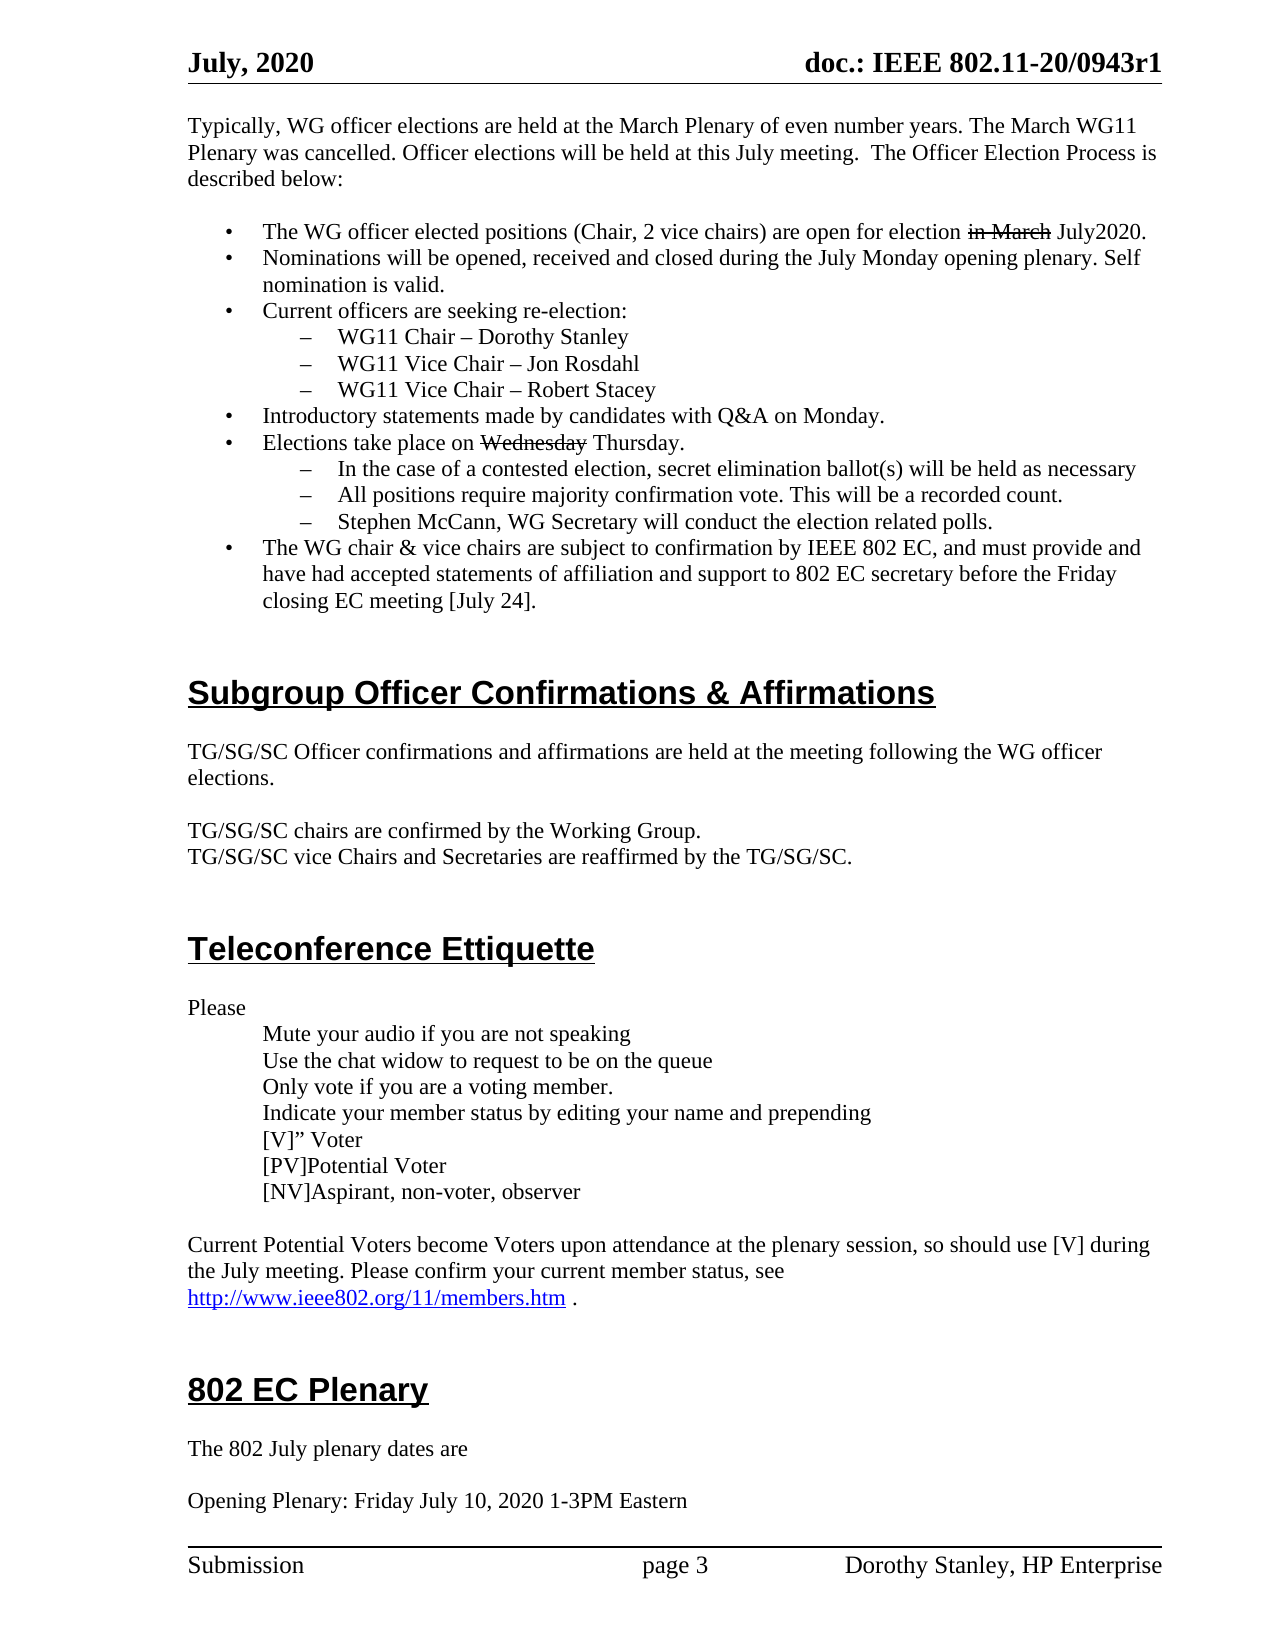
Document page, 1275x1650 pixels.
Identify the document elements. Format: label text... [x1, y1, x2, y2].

list Stephen McCann, WG Secretary will conduct the election related polls. [300, 508, 1162, 534]
list Nominations will be opened, received and closed during the July Monday opening plenary. Self nomination is valid. [225, 244, 1162, 297]
text Current Potential Voters become Voters upon attendance at the plenary session, so should use [V] during the July meeting. Please confirm your current member status, see http://www.ieee802.org/11/members.htm . [187, 1231, 1162, 1310]
text Opening Plenary: Friday July 10, 2020 1-3PM Eastern [187, 1487, 1162, 1514]
list In the case of a contested election, secret elimination ballot(s) will be held as necessary [300, 455, 1162, 481]
list Introductory statements made by candidates with Q&A on Monday. [225, 402, 1162, 429]
list Elections take place on Wednesday Thursday. [225, 429, 1162, 455]
text [NV]Aspirant, non-voter, observer [262, 1178, 1162, 1205]
text The 802 July plenary dates are [187, 1435, 1162, 1461]
list Current officers are seeking re-election: [225, 297, 1162, 323]
text Please [187, 994, 1162, 1020]
text Use the chat widow to request to be on the queue [187, 1047, 1162, 1073]
subtitle Teleconference Ettiquette [187, 929, 1162, 968]
list WG11 Vice Chair – Jon Rosdahl [300, 350, 1162, 376]
text Indicate your member status by editing your name and prepending [V]” Voter [262, 1099, 1162, 1152]
text Only vote if you are a voting member. [187, 1073, 1162, 1099]
list The WG chair & vice chairs are subject to confirmation by IEEE 802 EC, and must provide and have had accepted statements of affiliation and support to 802 EC secretary before the Friday closing EC meeting [July 24]. [225, 534, 1162, 613]
subtitle 802 EC Plenary [187, 1370, 1162, 1408]
text Mute your audio if you are not speaking [187, 1020, 1162, 1047]
list The WG officer elected positions (Chair, 2 vice chairs) are open for election in March July2020. [225, 218, 1162, 244]
text TG/SG/SC vice Chairs and Secretaries are reaffirmed by the TG/SG/SC. [187, 843, 1162, 869]
text TG/SG/SC chairs are confirmed by the Working Group. [187, 817, 1162, 843]
text [PV]Potential Voter [262, 1152, 1162, 1178]
list WG11 Vice Chair – Robert Stacey [300, 376, 1162, 402]
list All positions require majority confirmation vote. This will be a recorded count. [300, 481, 1162, 508]
list WG11 Chair – Dorothy Stanley [300, 323, 1162, 350]
subtitle Subgroup Officer Confirmations & Affirmations [187, 673, 1162, 711]
text TG/SG/SC Officer confirmations and affirmations are held at the meeting following the WG officer elections. [187, 738, 1162, 790]
text Typically, WG officer elections are held at the March Plenary of even number years. The March WG11 Plenary was cancelled. Officer elections will be held at this July meeting. The Officer Election Process is described below: [187, 112, 1162, 192]
